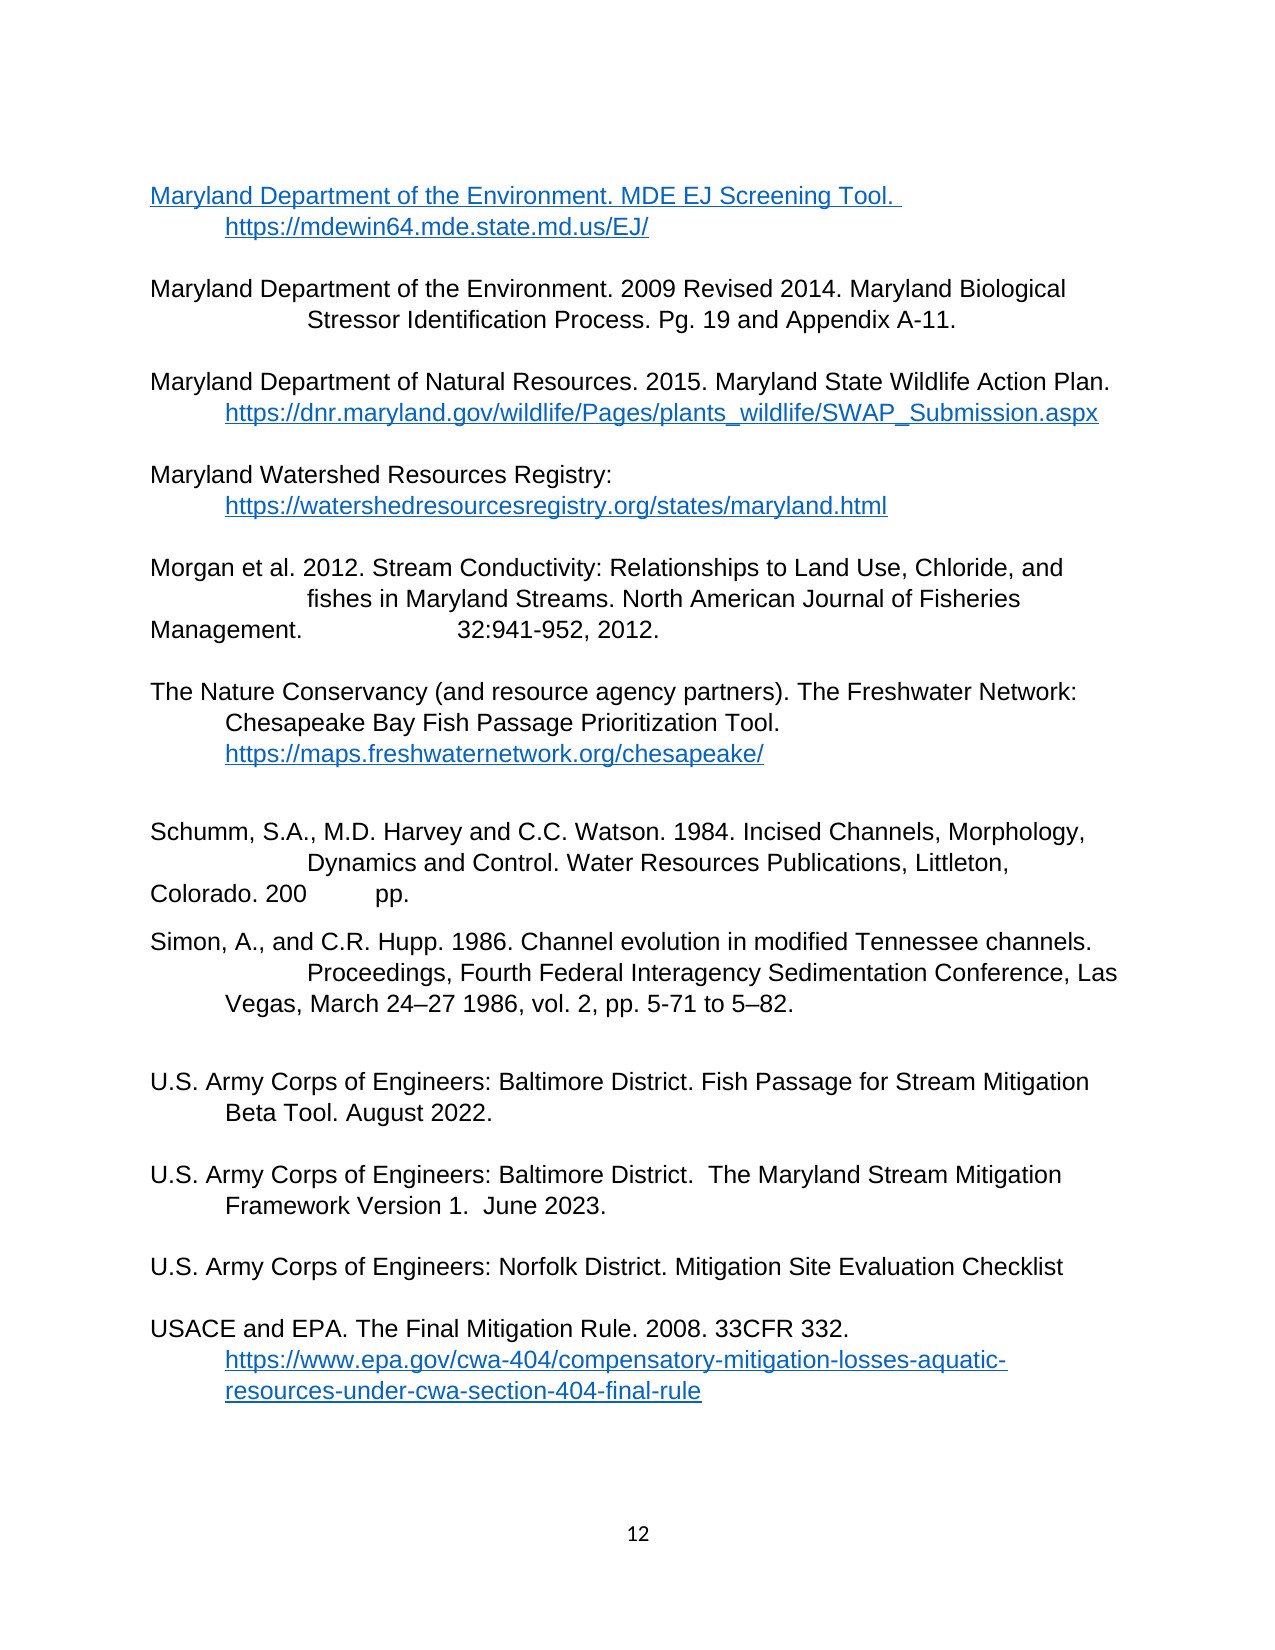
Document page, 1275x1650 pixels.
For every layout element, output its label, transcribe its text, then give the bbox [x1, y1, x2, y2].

subtitle The Nature Conservancy (and resource agency partners). The Freshwater Network: Chesapeake Bay Fish Passage Prioritization Tool. https://maps.freshwaternetwork.org/chesapeake/ [150, 677, 1125, 768]
text Maryland Department of the Environment. MDE EJ Screening Tool. https://mdewin64.mde.state.md.us/EJ/ [150, 181, 1125, 241]
text https://dnr.maryland.gov/wildlife/Pages/plants_wildlife/SWAP_Submission.aspx [150, 397, 1125, 426]
text Maryland Watershed Resources Registry: https://watershedresourcesregistry.org/states/maryland.html [150, 459, 1125, 519]
text U.S. Army Corps of Engineers: Norfolk District. Mitigation Site Evaluation Checklist [150, 1252, 1125, 1281]
text Maryland Department of Natural Resources. 2015. Maryland State Wildlife Action Plan. [150, 366, 1125, 395]
text U.S. Army Corps of Engineers: Baltimore District. Fish Passage for Stream Mitigation Beta Tool. August 2022. [150, 1067, 1125, 1126]
text Simon, A., and C.R. Hupp. 1986. Channel evolution in modified Tennessee channels. Proceedings, Fourth Federal Interagency Sedimentation Conference, Las Vegas, March 24–27 1986, vol. 2, pp. 5-71 to 5–82. [150, 927, 1125, 1017]
text USACE and EPA. The Final Mitigation Rule. 2008. 33CFR 332. [150, 1314, 1125, 1343]
text https://www.epa.gov/cwa-404/compensatory-mitigation-losses-aquatic-resources-under-cwa-section-404-final-rule [225, 1345, 1125, 1405]
text Schumm, S.A., M.D. Harvey and C.C. Watson. 1984. Incised Channels, Morphology, Dynamics and Control. Water Resources Publications, Littleton, Colorado. 200 pp. [150, 817, 1125, 908]
text Morgan et al. 2012. Stream Conductivity: Relationships to Land Use, Chloride, and fishes in Maryland Streams. North American Journal of Fisheries Management. 32:941-952, 2012. [150, 553, 1125, 643]
subtitle Maryland Department of the Environment. 2009 Revised 2014. Maryland Biological Stressor Identification Process. Pg. 19 and Appendix A-11. [150, 274, 1125, 334]
text U.S. Army Corps of Engineers: Baltimore District. The Maryland Stream Mitigation Framework Version 1. June 2023. [150, 1160, 1125, 1219]
